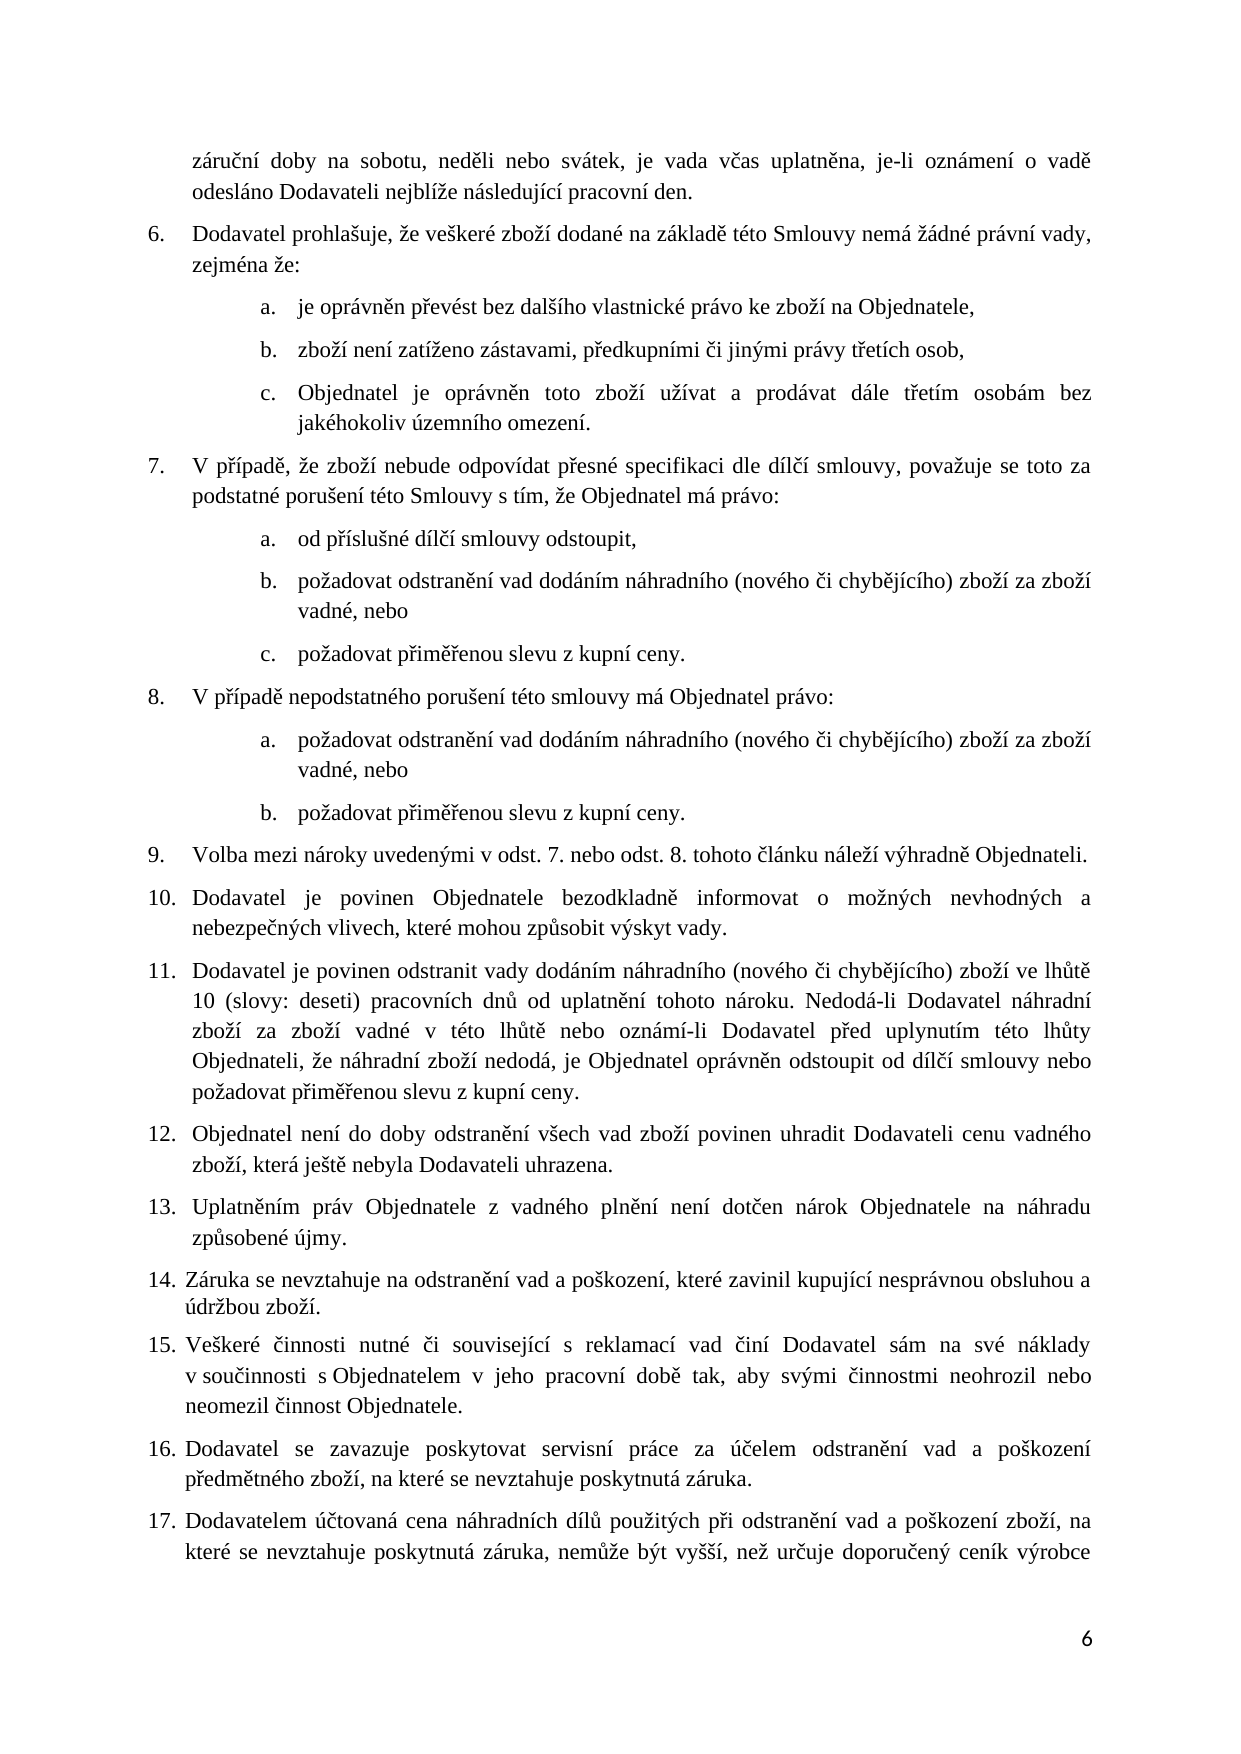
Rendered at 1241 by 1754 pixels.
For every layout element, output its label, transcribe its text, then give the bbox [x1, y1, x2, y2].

list Uplatněním práv Objednatele z vadného plnění není dotčen nárok Objednatele na náhradu způsobené újmy. [148, 1193, 1093, 1250]
list je oprávněn převést bez dalšího vlastnické právo ke zboží na Objednatele, [260, 293, 1093, 320]
list Objednatel není do doby odstranění všech vad zboží povinen uhradit Dodavateli cenu vadného zboží, která ještě nebyla Dodavateli uhrazena. [148, 1121, 1093, 1177]
list Záruka se nevztahuje na odstranění vad a poškození, které zavinil kupující nesprávnou obsluhou a údržbou zboží. [148, 1266, 1093, 1319]
list od příslušné dílčí smlouvy odstoupit, [260, 525, 1093, 551]
list požadovat odstranění vad dodáním náhradního (nového či chybějícího) zboží za zboží vadné, nebo [260, 726, 1093, 782]
list požadovat odstranění vad dodáním náhradního (nového či chybějícího) zboží za zboží vadné, nebo [260, 567, 1093, 624]
list Objednatel je oprávněn toto zboží užívat a prodávat dále třetím osobám bez jakéhokoliv územního omezení. [260, 379, 1093, 435]
list Dodavatel je povinen Objednatele bezodkladně informovat o možných nevhodných a nebezpečných vlivech, které mohou způsobit výskyt vady. [148, 884, 1093, 941]
list požadovat přiměřenou slevu z kupní ceny. [260, 640, 1093, 667]
list zboží není zatíženo zástavami, předkupními či jinými právy třetích osob, [260, 336, 1093, 362]
list V případě nepodstatného porušení této smlouvy má Objednatel právo: [148, 683, 1093, 709]
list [148, 148, 1093, 204]
list Volba mezi nároky uvedenými v odst. 7. nebo odst. 8. tohoto článku náleží výhradně Objednateli. [148, 841, 1093, 868]
list Veškeré činnosti nutné či související s reklamací vad činí Dodavatel sám na své náklady v součinnosti s Objednatelem v jeho pracovní době tak, aby svými činnostmi neohrozil nebo neomezil činnost Objednatele. [148, 1332, 1093, 1418]
list Dodavatel se zavazuje poskytovat servisní práce za účelem odstranění vad a poškození předmětného zboží, na které se nevztahuje poskytnutá záruka. [148, 1435, 1093, 1491]
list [148, 1508, 1093, 1564]
list V případě, že zboží nebude odpovídat přesné specifikaci dle dílčí smlouvy, považuje se toto za podstatné porušení této Smlouvy s tím, že Objednatel má právo: [148, 452, 1093, 508]
list požadovat přiměřenou slevu z kupní ceny. [260, 799, 1093, 825]
list Dodavatel prohlašuje, že veškeré zboží dodané na základě této Smlouvy nemá žádné právní vady, zejména že: [148, 221, 1093, 277]
list Dodavatel je povinen odstranit vady dodáním náhradního (nového či chybějícího) zboží ve lhůtě 10 (slovy: deseti) pracovních dnů od uplatnění tohoto nároku. Nedodá-li Dodavatel náhradní zboží za zboží vadné v této lhůtě nebo oznámí-li Dodavatel před uplynutím této lhůty Objednateli, že náhradní zboží nedodá, je Objednatel oprávněn odstoupit od dílčí smlouvy nebo požadovat přiměřenou slevu z kupní ceny. [148, 957, 1093, 1104]
